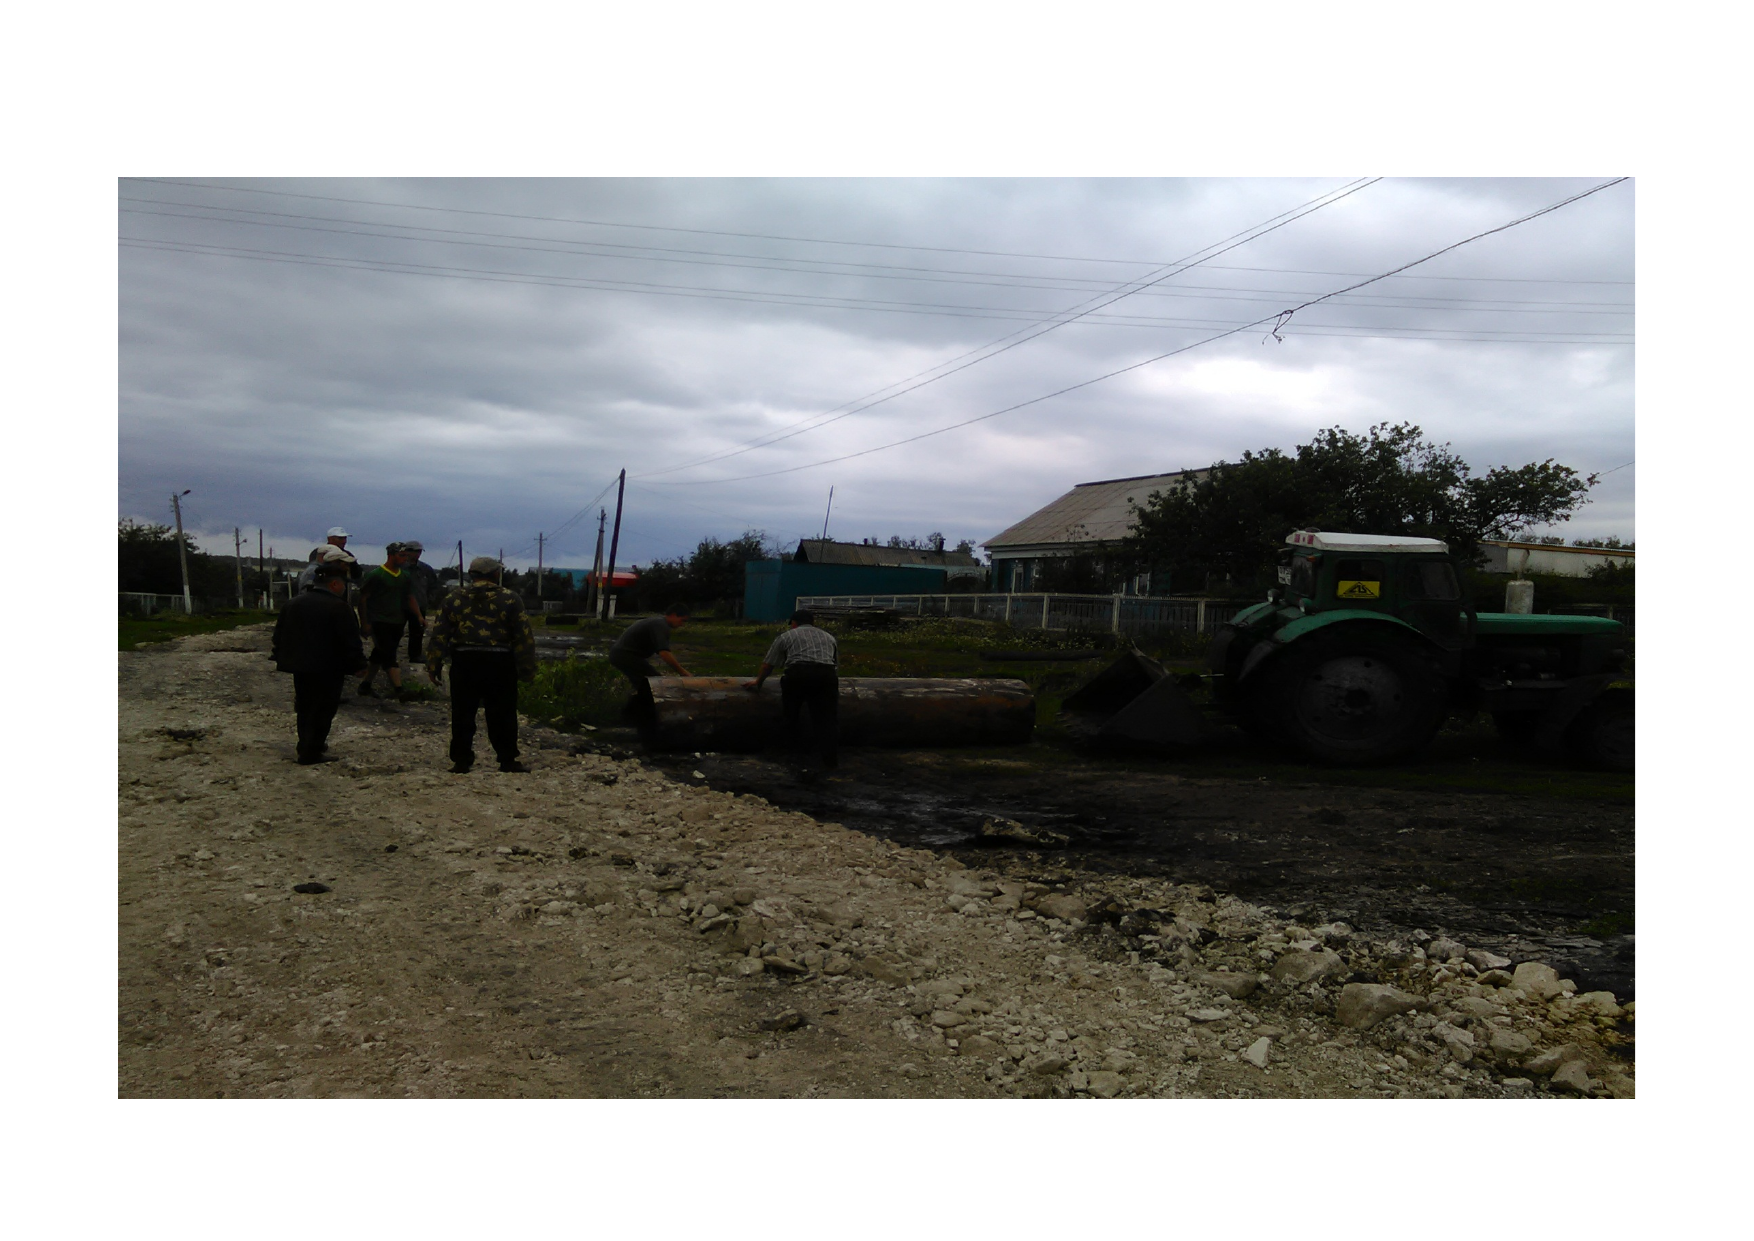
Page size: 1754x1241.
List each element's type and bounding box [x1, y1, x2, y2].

picture [118, 177, 1636, 1099]
